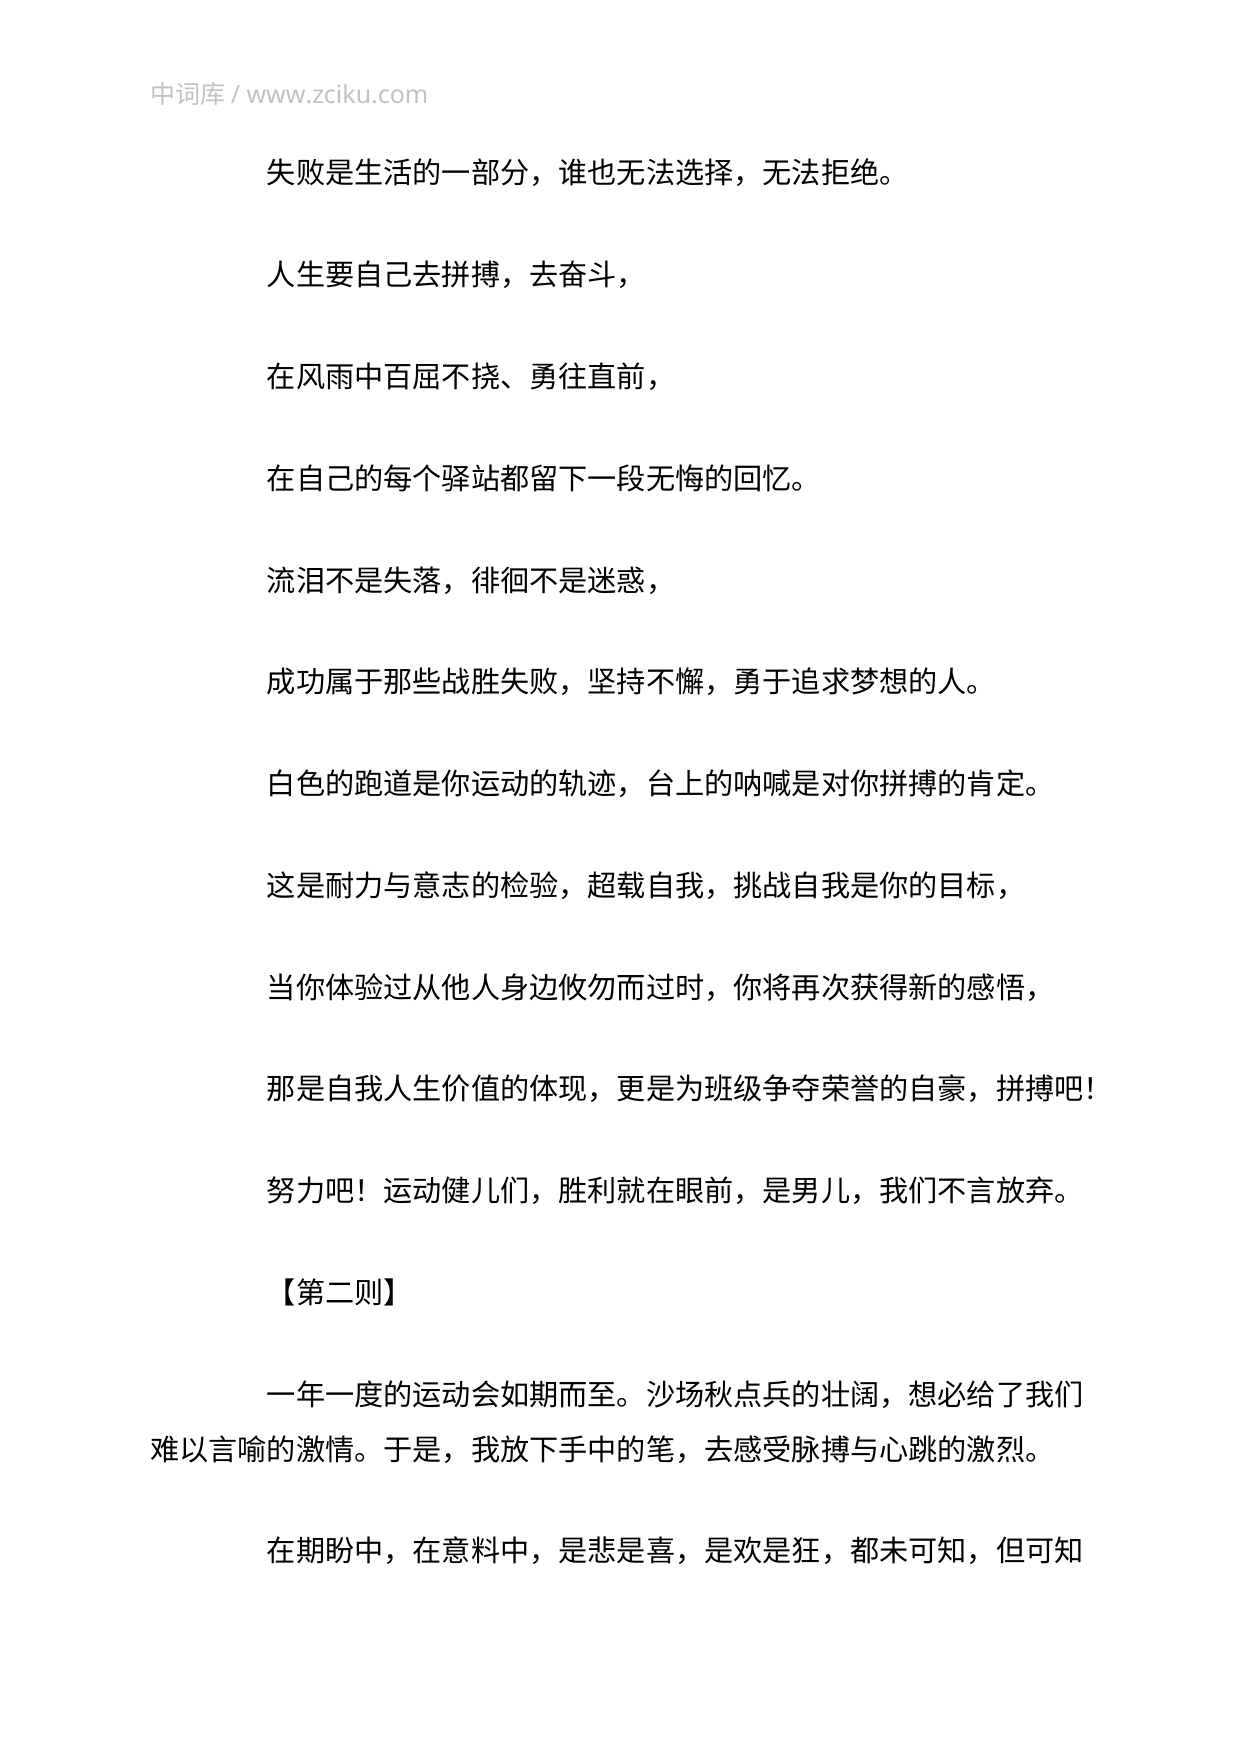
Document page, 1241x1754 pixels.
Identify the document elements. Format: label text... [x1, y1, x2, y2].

text 【第二则】 [150, 1269, 1090, 1312]
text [150, 1528, 1090, 1570]
text 在自己的每个驿站都留下一段无悔的回忆。 [150, 455, 1090, 498]
text 白色的跑道是你运动的轨迹，台上的呐喊是对你拼搏的肯定。 [150, 761, 1090, 803]
text 努力吧！运动健儿们，胜利就在眼前，是男儿，我们不言放弃。 [150, 1168, 1090, 1210]
text 人生要自己去拼搏，去奋斗， [150, 252, 1090, 294]
text 那是自我人生价值的体现，更是为班级争夺荣誉的自豪，拼搏吧！ [150, 1066, 1090, 1108]
text 在风雨中百屈不挠、勇往直前， [150, 353, 1090, 396]
text 当你体验过从他人身边攸勿而过时，你将再次获得新的感悟， [150, 964, 1090, 1006]
text 这是耐力与意志的检验，超载自我，挑战自我是你的目标， [150, 862, 1090, 905]
text 失败是生活的一部分，谁也无法选择，无法拒绝。 [150, 150, 1090, 192]
text 成功属于那些战胜失败，坚持不懈，勇于追求梦想的人。 [150, 659, 1090, 701]
text 流泪不是失落，徘徊不是迷惑， [150, 557, 1090, 599]
text 一年一度的运动会如期而至。沙场秋点兵的壮阔，想必给了我们难以言喻的激情。于是，我放下手中的笔，去感受脉搏与心跳的激烈。 [150, 1371, 1090, 1468]
